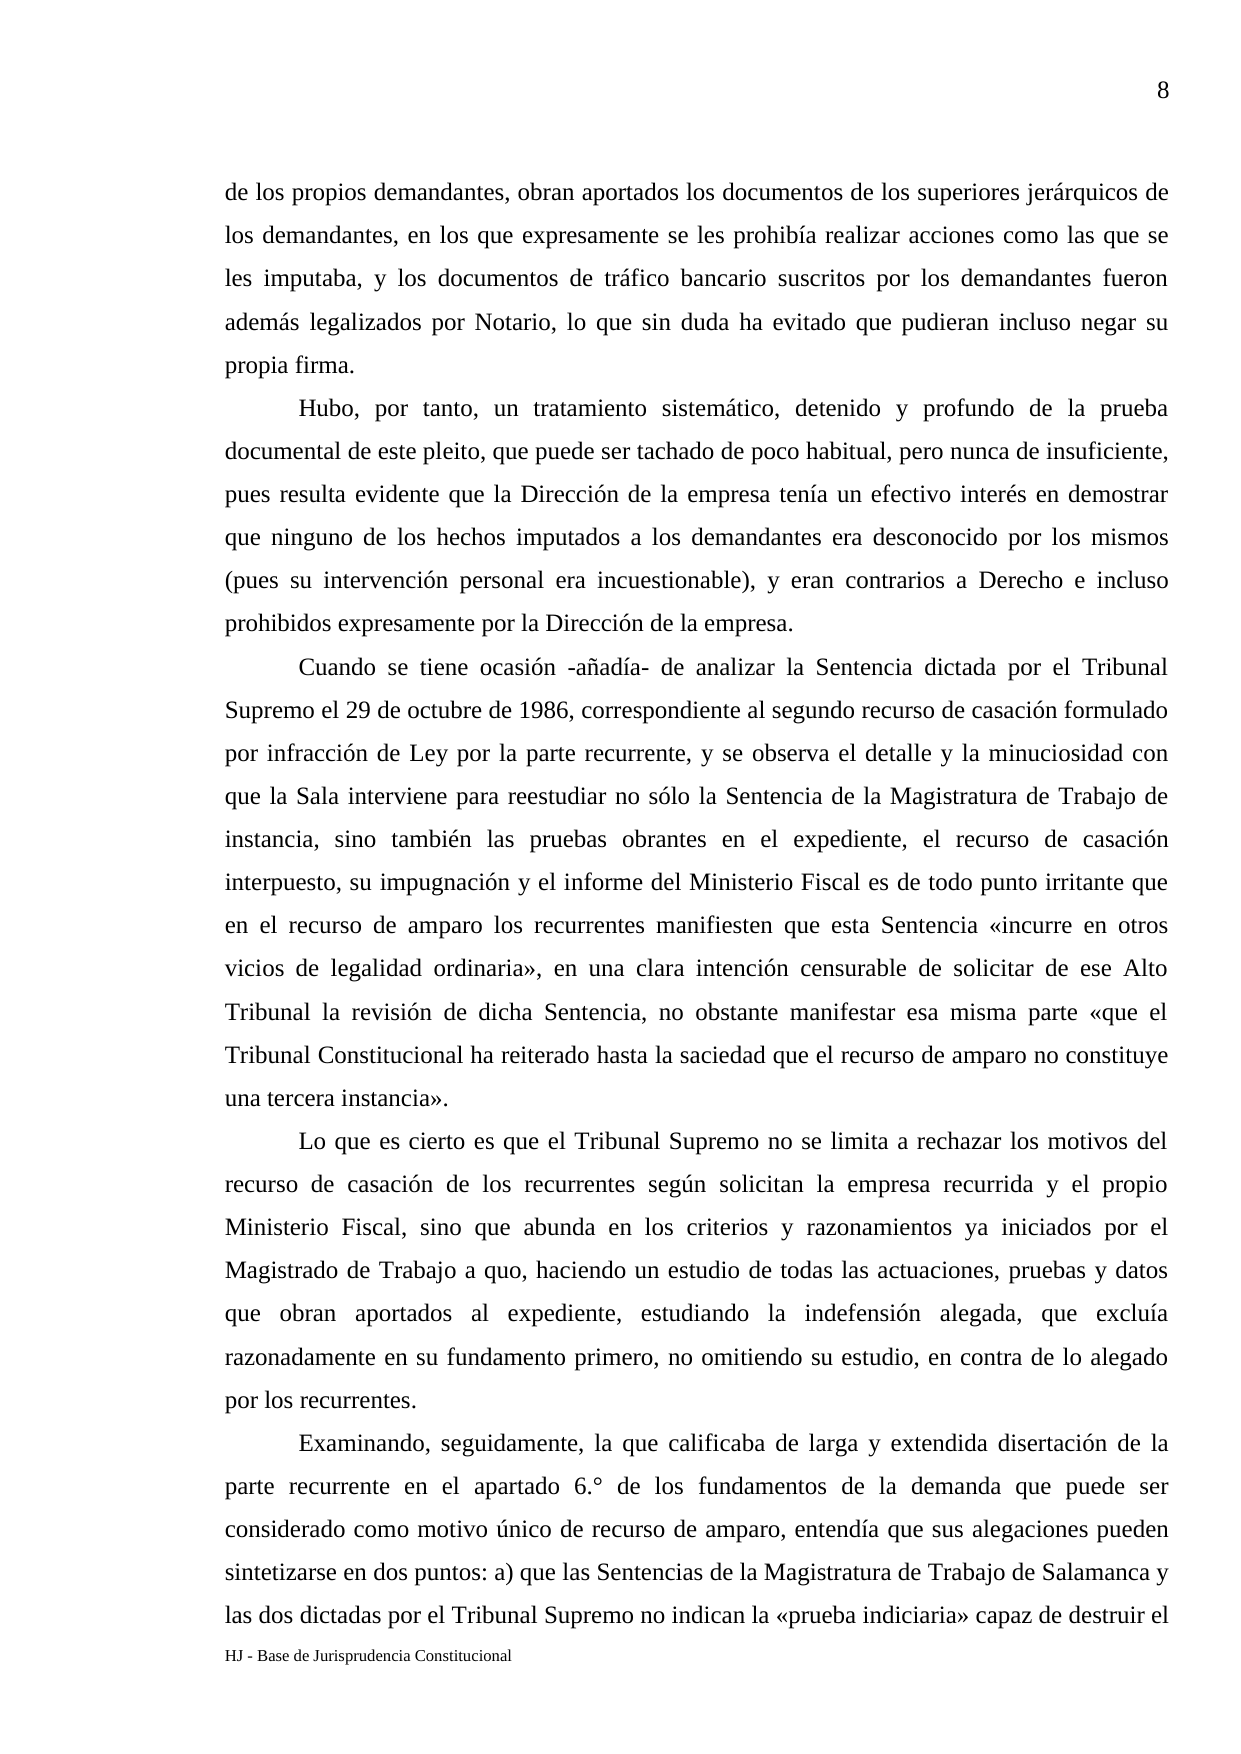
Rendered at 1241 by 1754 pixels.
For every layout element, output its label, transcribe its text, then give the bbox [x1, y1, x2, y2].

text Cuando se tiene ocasión -añadía- de analizar la Sentencia dictada por el Tribunal Supremo el 29 de octubre de 1986, correspondiente al segundo recurso de casación formulado por infracción de Ley por la parte recurrente, y se observa el detalle y la minuciosidad con que la Sala interviene para reestudiar no sólo la Sentencia de la Magistratura de Trabajo de instancia, sino también las pruebas obrantes en el expediente, el recurso de casación interpuesto, su impugnación y el informe del Ministerio Fiscal es de todo punto irritante que en el recurso de amparo los recurrentes manifiesten que esta Sentencia «incurre en otros vicios de legalidad ordinaria», en una clara intención censurable de solicitar de ese Alto Tribunal la revisión de dicha Sentencia, no obstante manifestar esa misma parte «que el Tribunal Constitucional ha reiterado hasta la saciedad que el recurso de amparo no constituye una tercera instancia». [224, 652, 1169, 1112]
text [224, 1428, 1169, 1629]
text Lo que es cierto es que el Tribunal Supremo no se limita a rechazar los motivos del recurso de casación de los recurrentes según solicitan la empresa recurrida y el propio Ministerio Fiscal, sino que abunda en los criterios y razonamientos ya iniciados por el Magistrado de Trabajo a quo, haciendo un estudio de todas las actuaciones, pruebas y datos que obran aportados al expediente, estudiando la indefensión alegada, que excluía razonadamente en su fundamento primero, no omitiendo su estudio, en contra de lo alegado por los recurrentes. [224, 1126, 1169, 1413]
text Hubo, por tanto, un tratamiento sistemático, detenido y profundo de la prueba documental de este pleito, que puede ser tachado de poco habitual, pero nunca de insuficiente, pues resulta evidente que la Dirección de la empresa tenía un efectivo interés en demostrar que ninguno de los hechos imputados a los demandantes era desconocido por los mismos (pues su intervención personal era incuestionable), y eran contrarios a Derecho e incluso prohibidos expresamente por la Dirección de la empresa. [224, 393, 1169, 637]
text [224, 177, 1169, 378]
